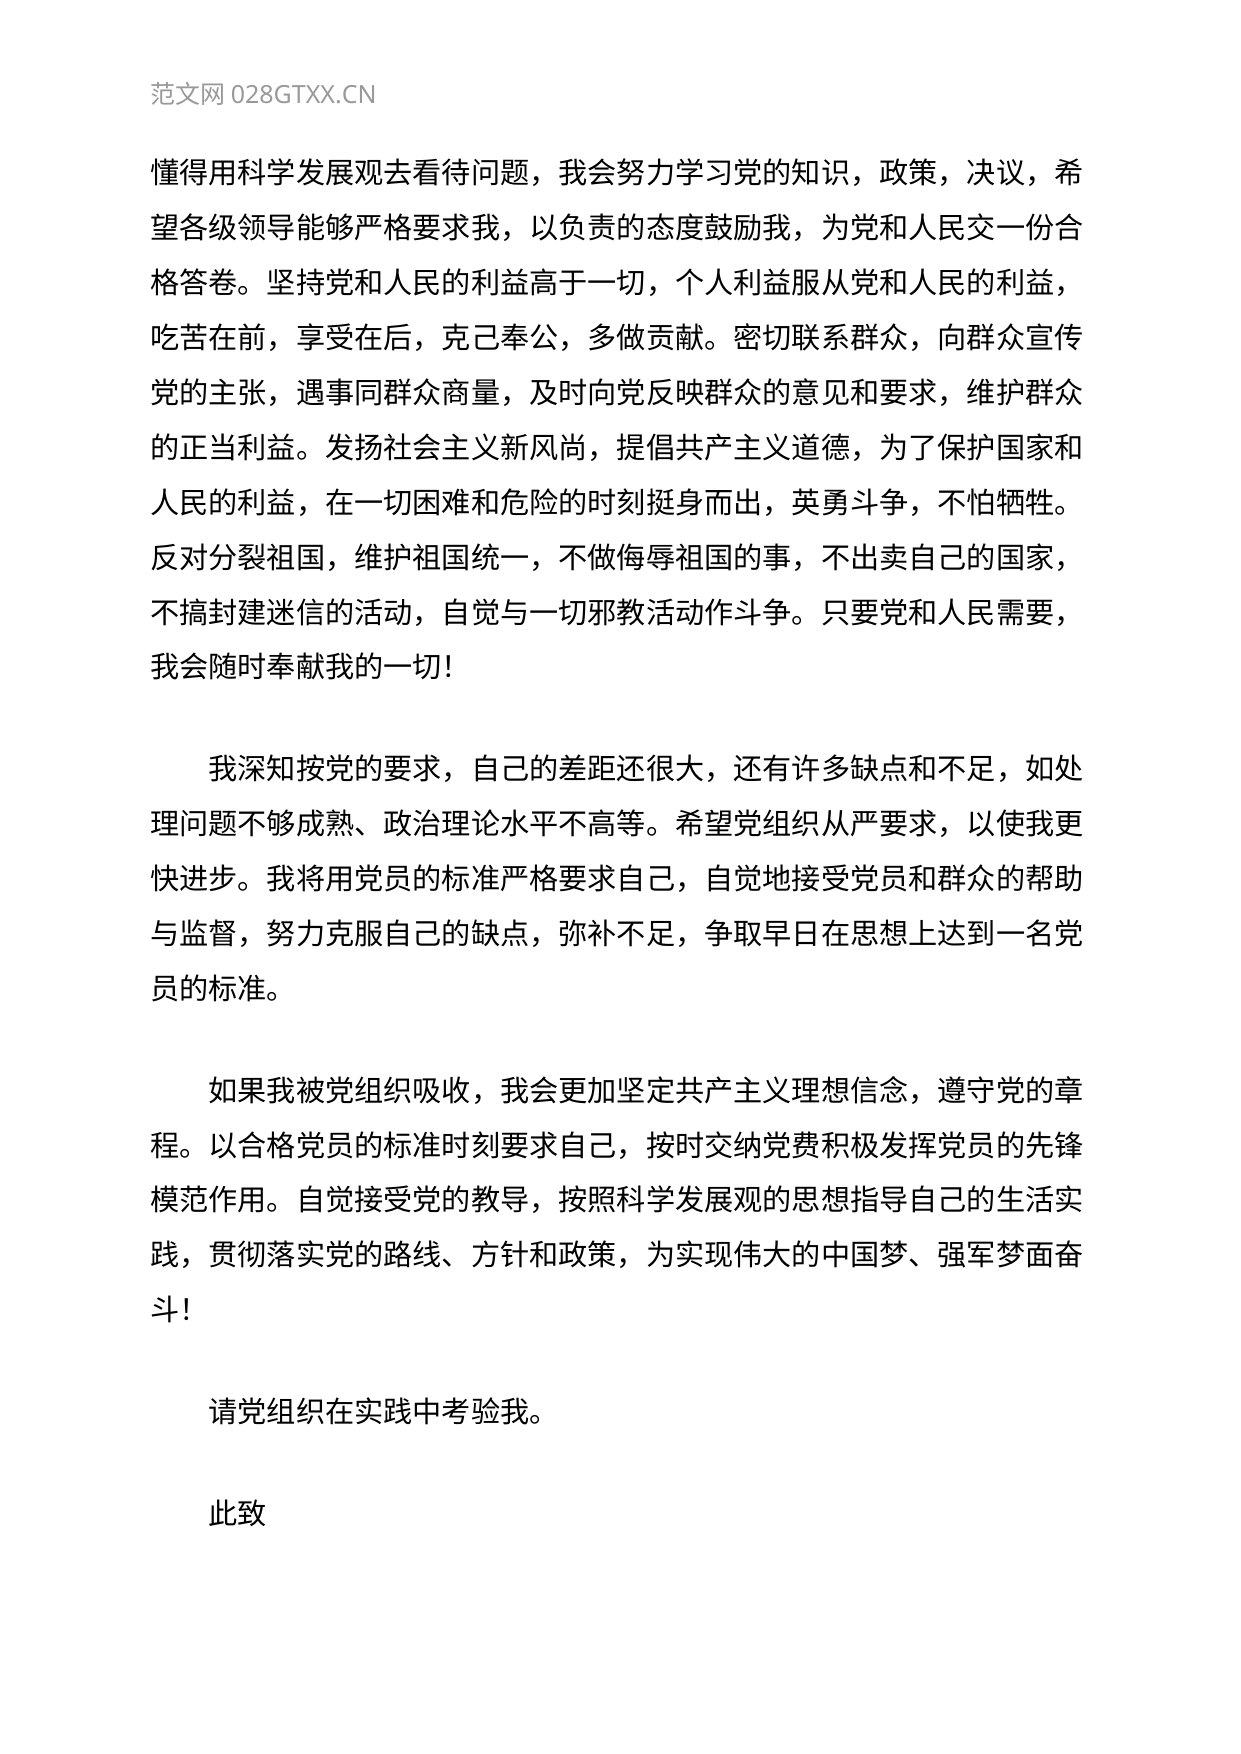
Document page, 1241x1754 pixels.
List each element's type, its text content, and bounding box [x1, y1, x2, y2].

text 此致 [150, 1490, 1090, 1533]
text 我深知按党的要求，自己的差距还很大，还有许多缺点和不足，如处理问题不够成熟、政治理论水平不高等。希望党组织从严要求，以使我更快进步。我将用党员的标准严格要求自己，自觉地接受党员和群众的帮助与监督，努力克服自己的缺点，弥补不足，争取早日在思想上达到一名党员的标准。 [150, 746, 1090, 1008]
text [150, 150, 1090, 686]
text 请党组织在实践中考验我。 [150, 1388, 1090, 1431]
text 如果我被党组织吸收，我会更加坚定共产主义理想信念，遵守党的章程。以合格党员的标准时刻要求自己，按时交纳党费积极发挥党员的先锋模范作用。自觉接受党的教导，按照科学发展观的思想指导自己的生活实践，贯彻落实党的路线、方针和政策，为实现伟大的中国梦、强军梦面奋斗！ [150, 1067, 1090, 1329]
